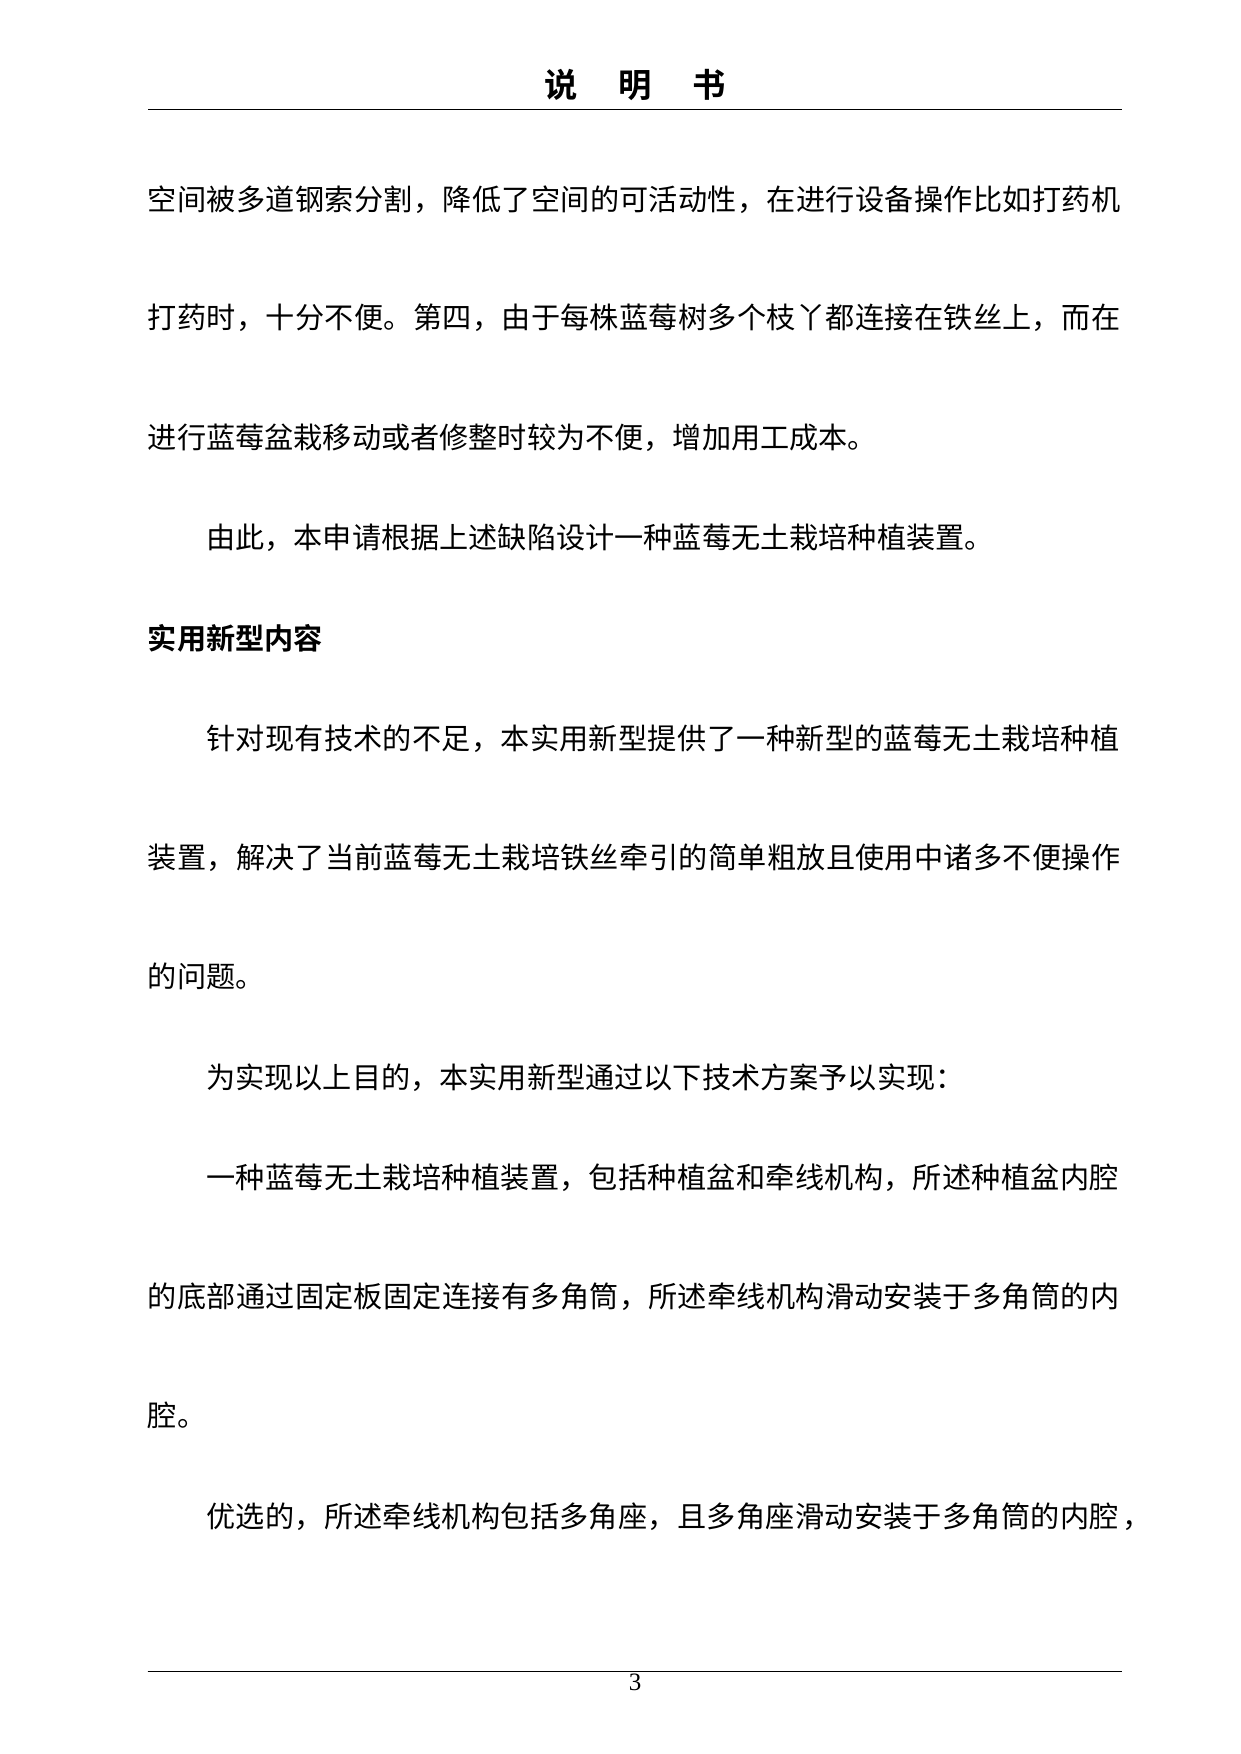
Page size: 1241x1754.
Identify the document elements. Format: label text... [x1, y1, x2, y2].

text 实用新型内容 [148, 597, 1122, 676]
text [148, 1475, 1122, 1554]
text 一种蓝莓无土栽培种植装置，包括种植盆和牵线机构，所述种植盆内腔的底部通过固定板固定连接有多角筒，所述牵线机构滑动安装于多角筒的内腔。 [148, 1136, 1122, 1454]
text 由此，本申请根据上述缺陷设计一种蓝莓无土栽培种植装置。 [148, 496, 1122, 576]
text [148, 157, 1122, 475]
text 针对现有技术的不足，本实用新型提供了一种新型的蓝莓无土栽培种植装置，解决了当前蓝莓无土栽培铁丝牵引的简单粗放且使用中诸多不便操作的问题。 [148, 697, 1122, 1015]
text 为实现以上目的，本实用新型通过以下技术方案予以实现： [148, 1036, 1122, 1115]
